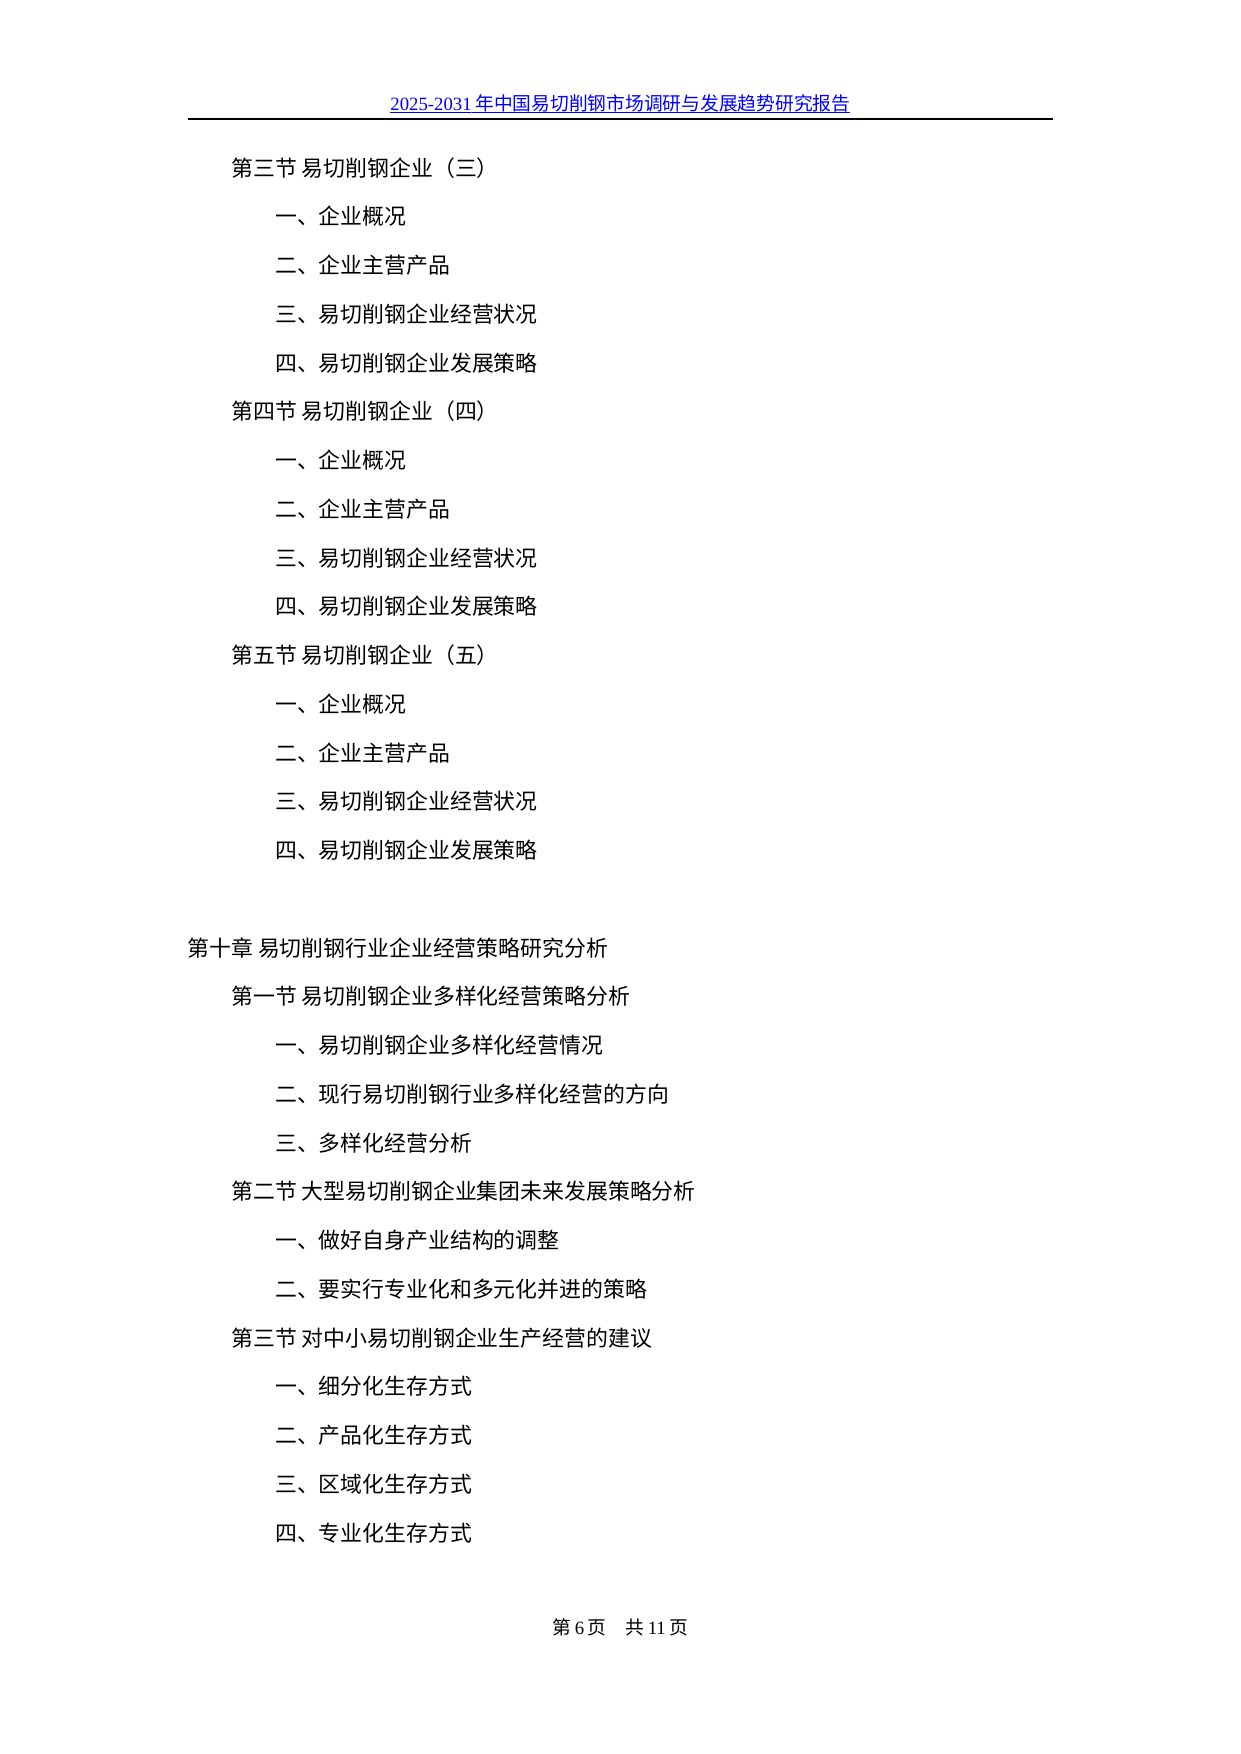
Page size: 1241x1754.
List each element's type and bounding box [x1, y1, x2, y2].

text [187, 150, 1053, 1548]
